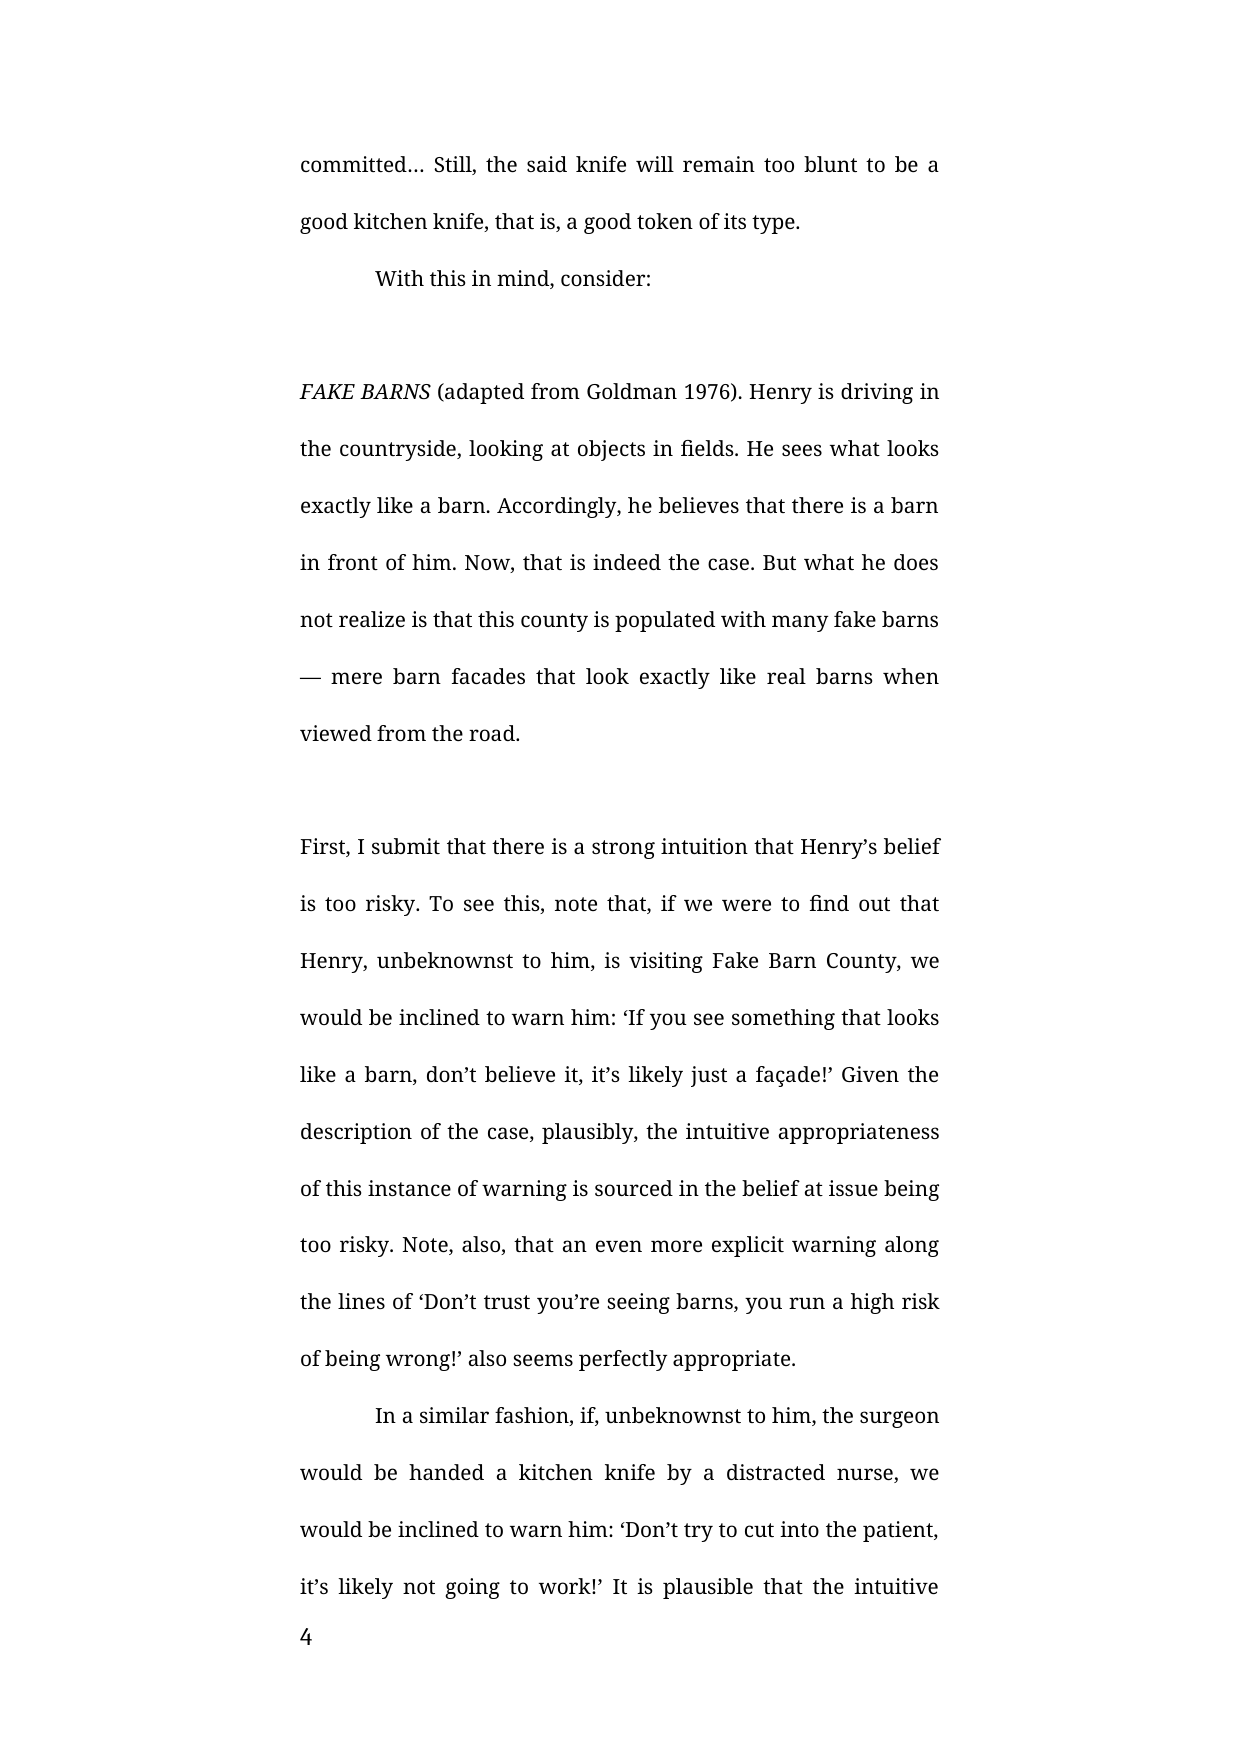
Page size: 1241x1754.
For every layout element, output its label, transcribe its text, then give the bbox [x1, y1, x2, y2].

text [300, 150, 940, 235]
text With this in mind, consider: [300, 264, 940, 292]
text First, I submit that there is a strong intuition that Henry’s belief is too risky. To see this, note that, if we were to find out that Henry, unbeknownst to him, is visiting Fake Barn County, we would be inclined to warn him: ‘If you see something that looks like a barn, don’t believe it, it’s likely just a façade!’ Given the description of the case, plausibly, the intuitive appropriateness of this instance of warning is sourced in the belief at issue being too risky. Note, also, that an even more explicit warning along the lines of ‘Don’t trust you’re seeing barns, you run a high risk of being wrong!’ also seems perfectly appropriate. [300, 832, 940, 1373]
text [300, 1401, 940, 1600]
text FAKE BARNS (adapted from Goldman 1976). Henry is driving in the countryside, looking at objects in fields. He sees what looks exactly like a barn. Accordingly, he believes that there is a barn in front of him. Now, that is indeed the case. But what he does not realize is that this county is populated with many fake barns — mere barn facades that look exactly like real barns when viewed from the road. [300, 377, 940, 747]
